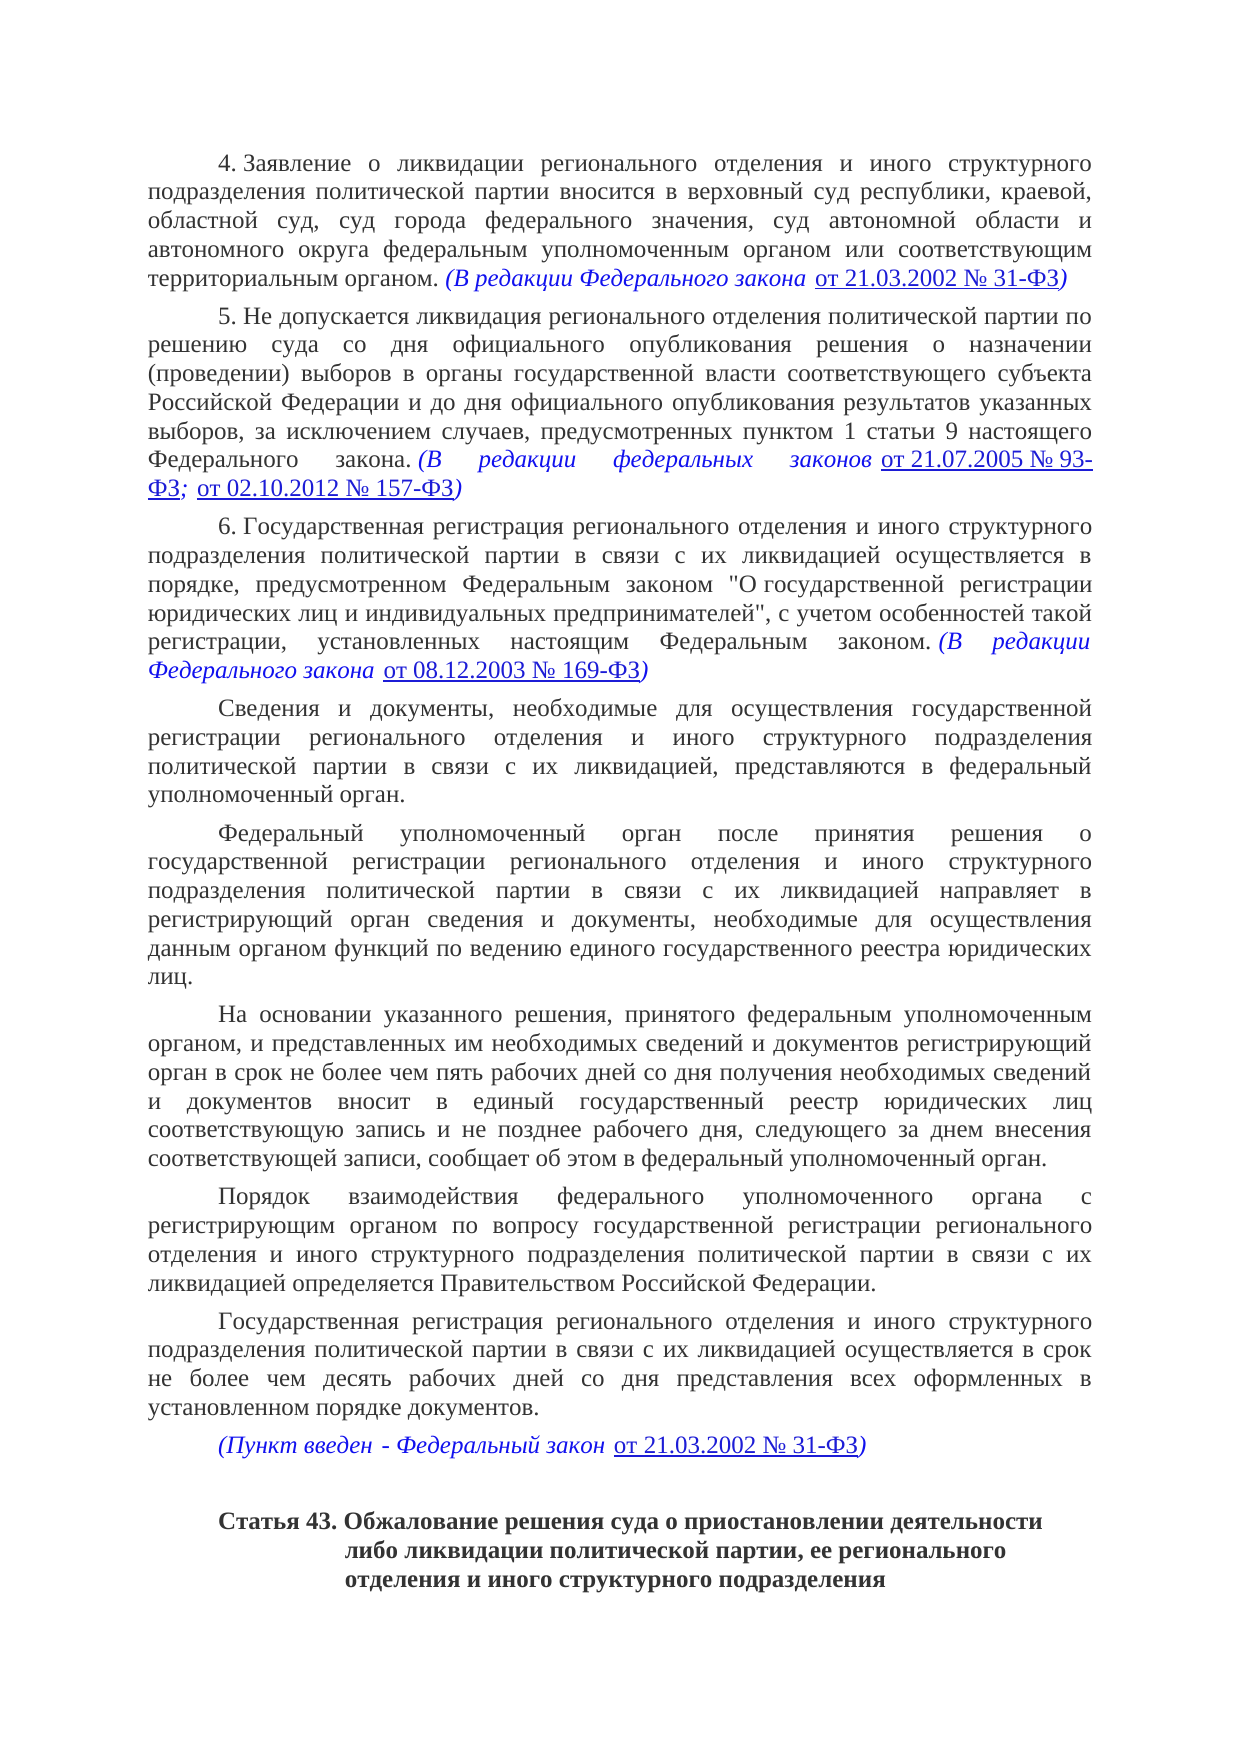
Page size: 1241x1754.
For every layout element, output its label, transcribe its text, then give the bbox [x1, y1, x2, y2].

text На основании указанного решения, принятого федеральным уполномоченным органом, и представленных им необходимых сведений и документов регистрирующий орган в срок не более чем пять рабочих дней со дня получения необходимых сведений и документов вносит в единый государственный реестр юридических лиц соответствующую запись и не позднее рабочего дня, следующего за днем внесения соответствующей записи, сообщает об этом в федеральный уполномоченный орган. [148, 999, 1093, 1172]
text 5. Не допускается ликвидация регионального отделения политической партии по решению суда со дня официального опубликования решения о назначении (проведении) выборов в органы государственной власти соответствующего субъекта Российской Федерации и до дня официального опубликования результатов указанных выборов, за исключением случаев, предусмотренных пунктом 1 статьи 9 настоящего Федерального закона. (В редакции федеральных законов от 21.07.2005 № 93-ФЗ; от 02.10.2012 № 157-ФЗ) [148, 301, 1093, 502]
text (Пункт введен - Федеральный закон от 21.03.2002 № 31-ФЗ) [148, 1430, 1093, 1459]
text Статья 43. Обжалование решения суда о приостановлении деятельности либо ликвидации политической партии, ее регионального отделения и иного структурного подразделения [218, 1506, 1093, 1593]
text Федеральный уполномоченный орган после принятия решения о государственной регистрации регионального отделения и иного структурного подразделения политической партии в связи с их ликвидацией направляет в регистрирующий орган сведения и документы, необходимые для осуществления данным органом функций по ведению единого государственного реестра юридических лиц. [148, 818, 1093, 990]
text Сведения и документы, необходимые для осуществления государственной регистрации регионального отделения и иного структурного подразделения политической партии в связи с их ликвидацией, представляются в федеральный уполномоченный орган. [148, 693, 1093, 808]
text Порядок взаимодействия федерального уполномоченного органа с регистрирующим органом по вопросу государственной регистрации регионального отделения и иного структурного подразделения политической партии в связи с их ликвидацией определяется Правительством Российской Федерации. [148, 1181, 1093, 1296]
text Государственная регистрация регионального отделения и иного структурного подразделения политической партии в связи с их ликвидацией осуществляется в срок не более чем десять рабочих дней со дня представления всех оформленных в установленном порядке документов. [148, 1306, 1093, 1421]
text 6. Государственная регистрация регионального отделения и иного структурного подразделения политической партии в связи с их ликвидацией осуществляется в порядке, предусмотренном Федеральным законом "О государственной регистрации юридических лиц и индивидуальных предпринимателей", с учетом особенностей такой регистрации, установленных настоящим Федеральным законом. (В редакции Федерального закона от 08.12.2003 № 169-ФЗ) [148, 511, 1093, 684]
text 4. Заявление о ликвидации регионального отделения и иного структурного подразделения политической партии вносится в верховный суд республики, краевой, областной суд, суд города федерального значения, суд автономной области и автономного округа федеральным уполномоченным органом или соответствующим территориальным органом. (В редакции Федерального закона от 21.03.2002 № 31-ФЗ) [148, 148, 1093, 291]
